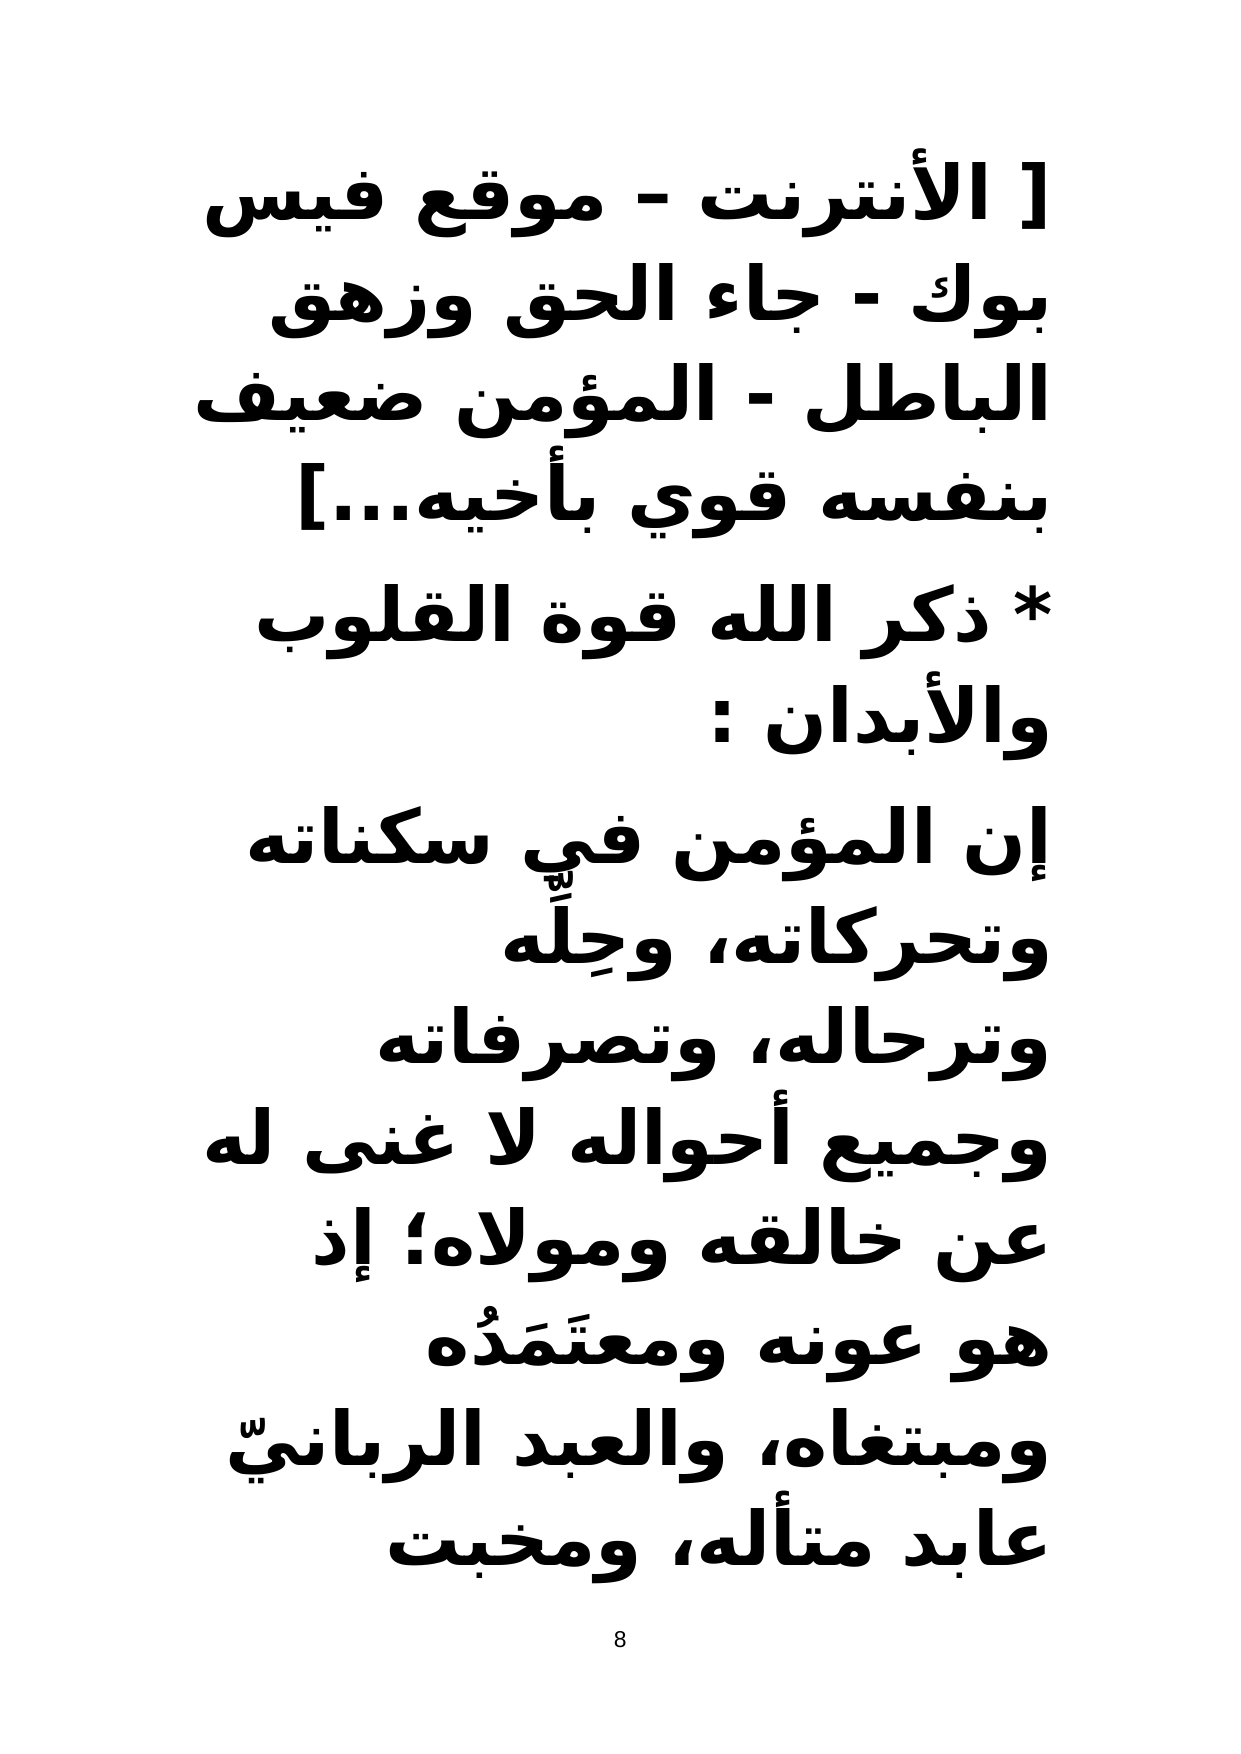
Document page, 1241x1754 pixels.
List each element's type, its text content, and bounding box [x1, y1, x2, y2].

text [ الأنترنت – موقع فيس بوك - جاء الحق وزهق الباطل - المؤمن ضعيف بنفسه قوي بأخيه...] [187, 150, 1053, 538]
text * ذكر الله قوة القلوب والأبدان : [187, 572, 1053, 760]
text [187, 793, 1053, 1583]
